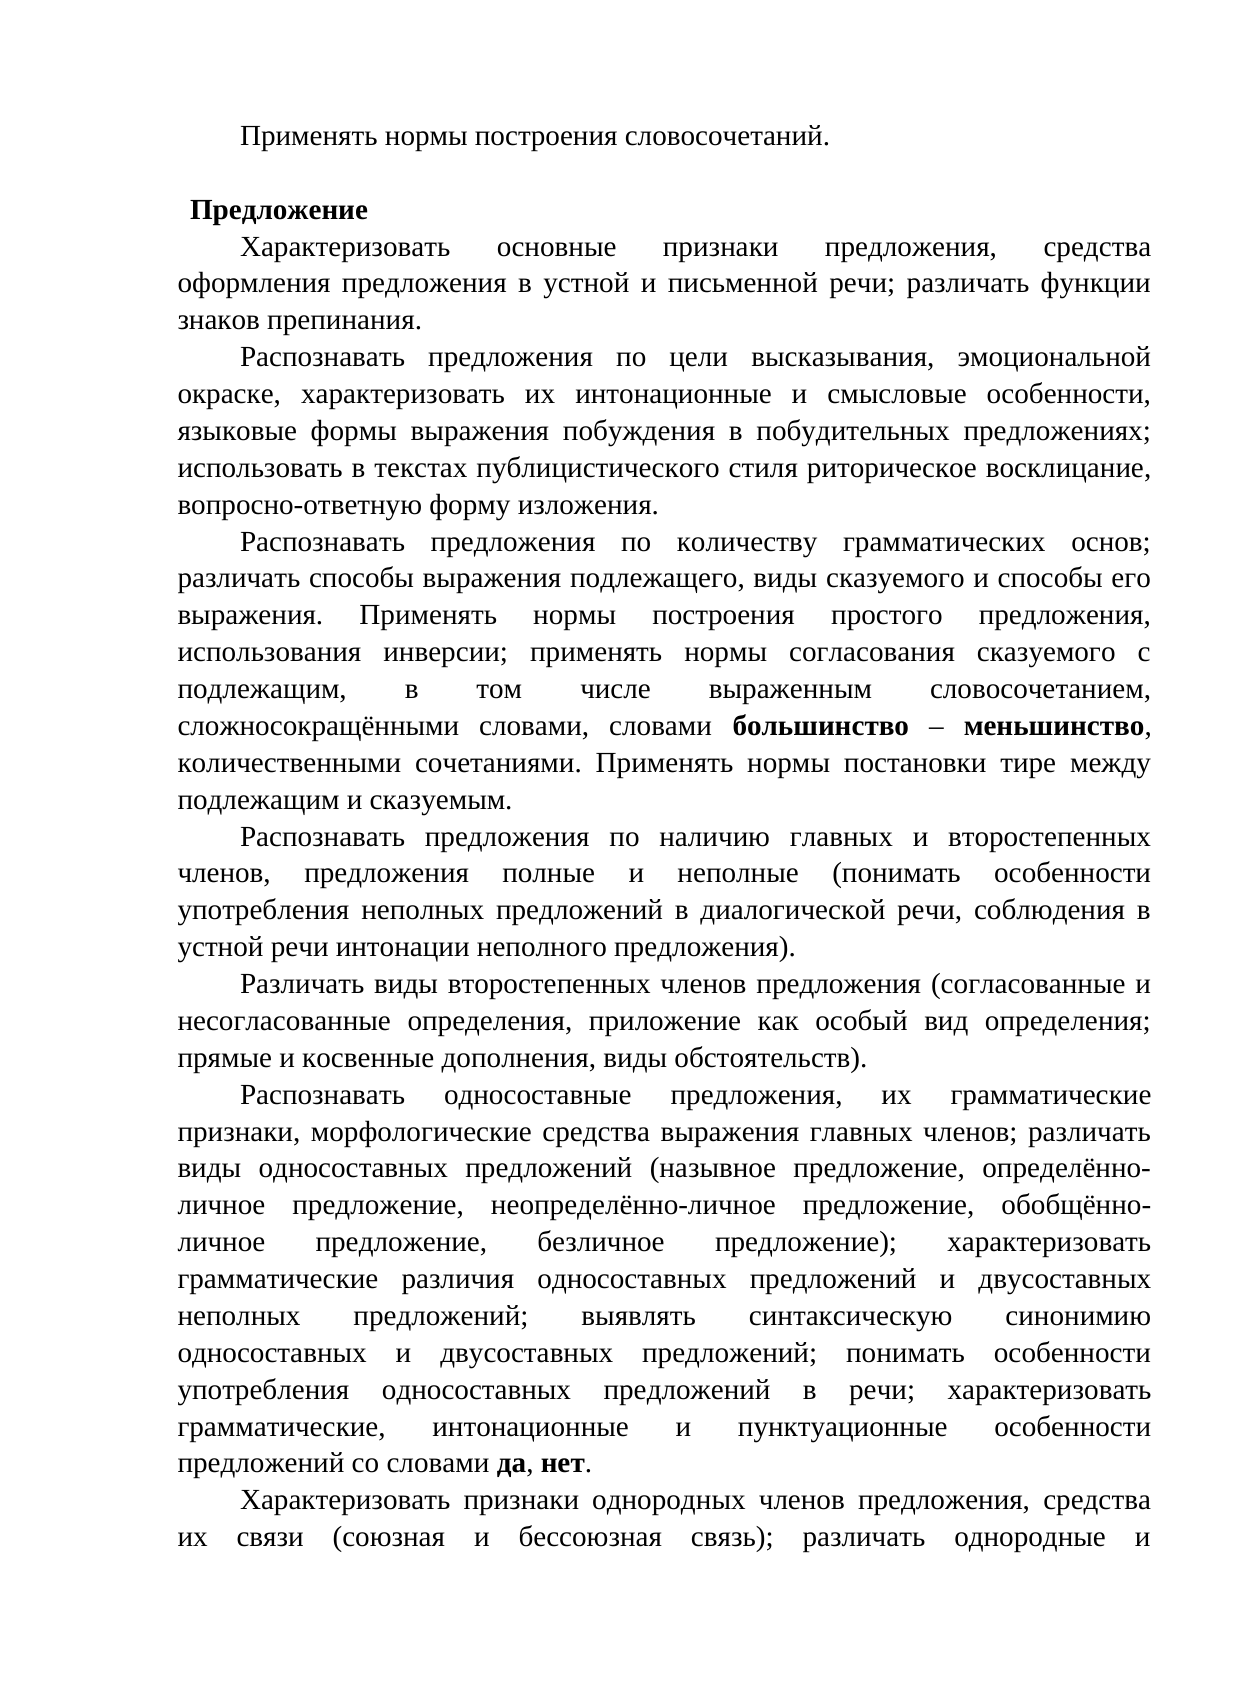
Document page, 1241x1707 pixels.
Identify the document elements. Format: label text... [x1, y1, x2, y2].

text Применять нормы построения словосочетаний. [177, 118, 1152, 152]
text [177, 1482, 1152, 1553]
text Предложение [190, 192, 1152, 225]
text Характеризовать основные признаки предложения, средства оформления предложения в устной и письменной речи; различать функции знаков препинания. [177, 229, 1152, 336]
text Распознавать предложения по количеству грамматических основ; различать способы выражения подлежащего, виды сказуемого и способы его выражения. Применять нормы построения простого предложения, использования инверсии; применять нормы согласования сказуемого с подлежащим, в том числе выраженным словосочетанием, сложносокращёнными словами, словами большинство – меньшинство, количественными сочетаниями. Применять нормы постановки тире между подлежащим и сказуемым. [177, 524, 1152, 815]
text Различать виды второстепенных членов предложения (согласованные и несогласованные определения, приложение как особый вид определения; прямые и косвенные дополнения, виды обстоятельств). [177, 966, 1152, 1073]
text Распознавать предложения по цели высказывания, эмоциональной окраске, характеризовать их интонационные и смысловые особенности, языковые формы выражения побуждения в побудительных предложениях; использовать в текстах публицистического стиля риторическое восклицание, вопросно-ответную форму изложения. [177, 339, 1152, 520]
text Распознавать предложения по наличию главных и второстепенных членов, предложения полные и неполные (понимать особенности употребления неполных предложений в диалогической речи, соблюдения в устной речи интонации неполного предложения). [177, 819, 1152, 963]
text Распознавать односоставные предложения, их грамматические признаки, морфологические средства выражения главных членов; различать виды односоставных предложений (назывное предложение, определённо-личное предложение, неопределённо-личное предложение, обобщённо-личное предложение, безличное предложение); характеризовать грамматические различия односоставных предложений и двусоставных неполных предложений; выявлять синтаксическую синонимию односоставных и двусоставных предложений; понимать особенности употребления односоставных предложений в речи; характеризовать грамматические, интонационные и пунктуационные особенности предложений со словами да, нет. [177, 1077, 1152, 1479]
